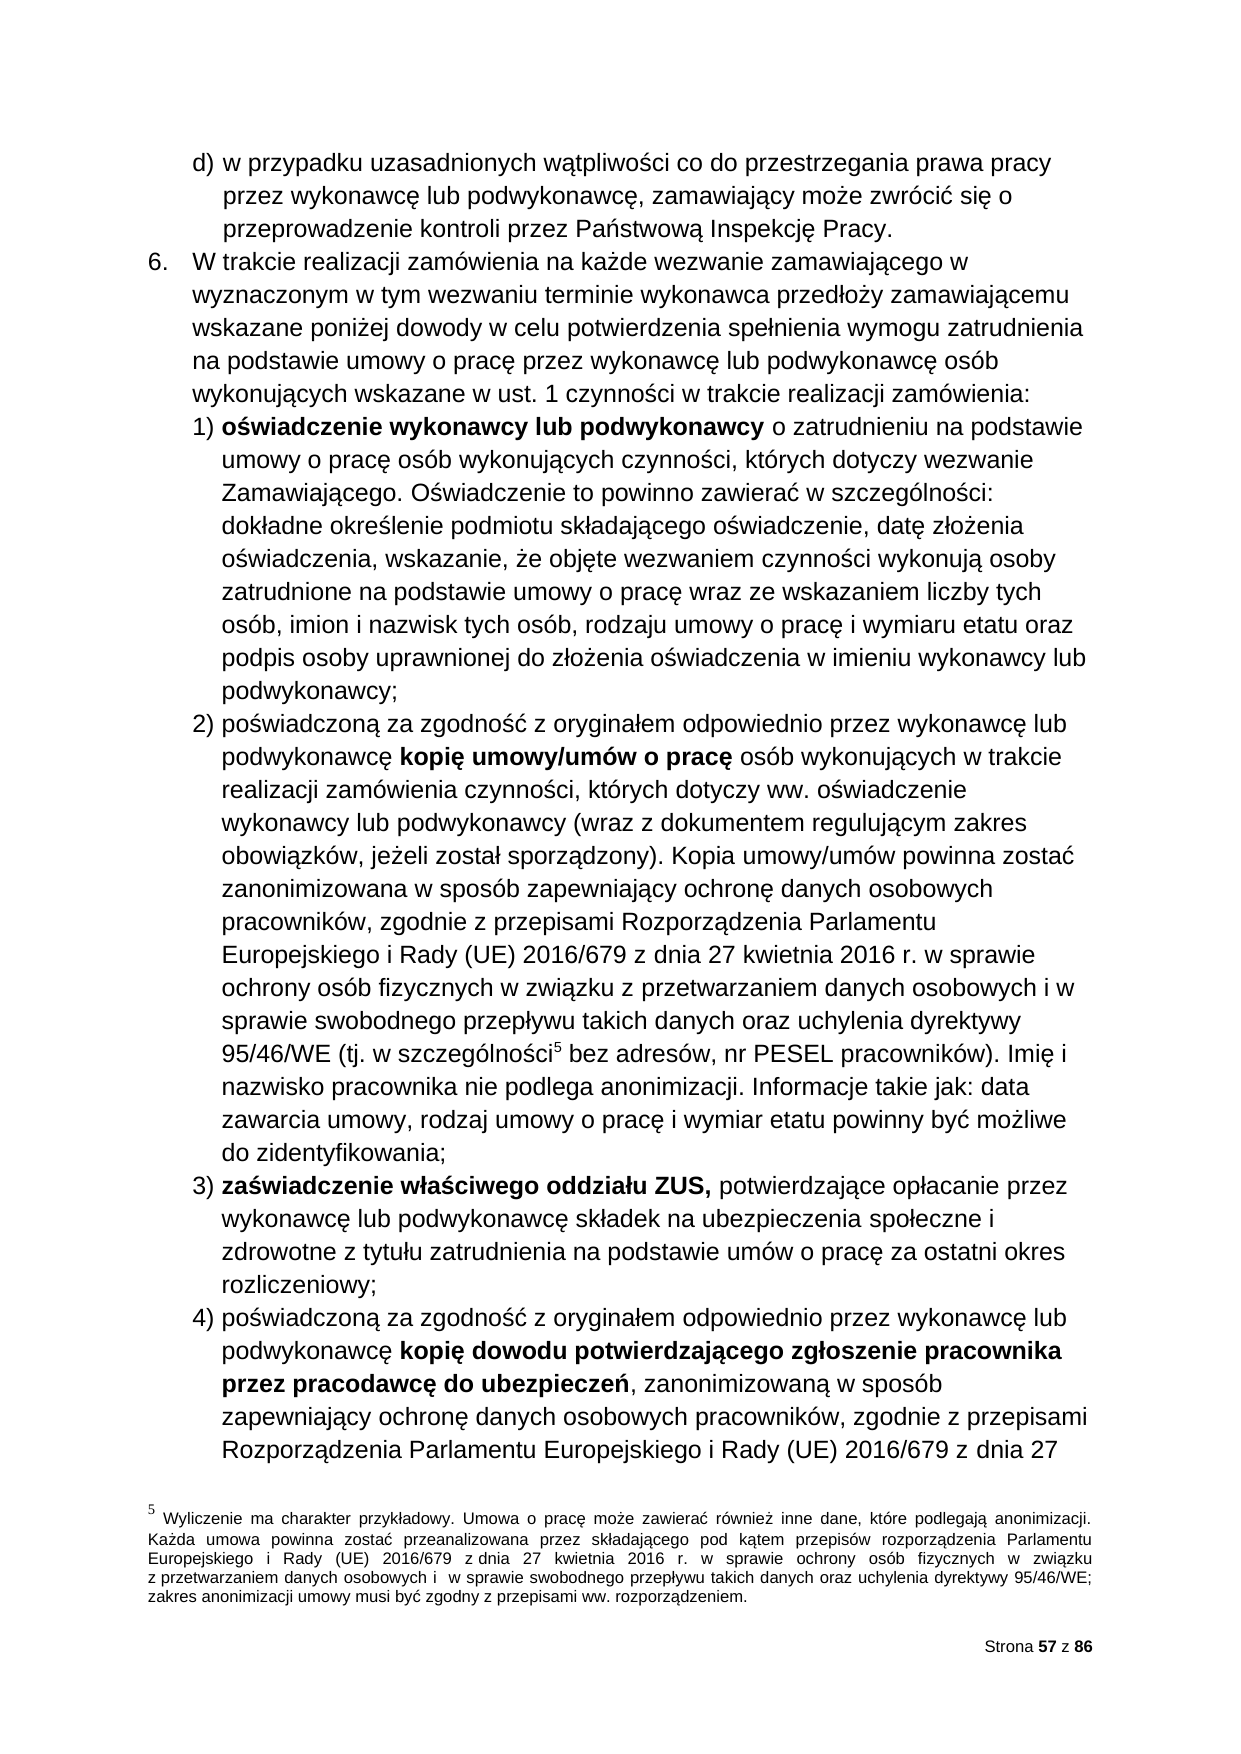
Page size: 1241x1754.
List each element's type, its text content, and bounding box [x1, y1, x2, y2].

list W trakcie realizacji zamówienia na każde wezwanie zamawiającego w wyznaczonym w tym wezwaniu terminie wykonawca przedłoży zamawiającemu wskazane poniżej dowody w celu potwierdzenia spełnienia wymogu zatrudnienia na podstawie umowy o pracę przez wykonawcę lub podwykonawcę osób wykonujących wskazane w ust. 1 czynności w trakcie realizacji zamówienia: [148, 247, 1093, 407]
list w przypadku uzasadnionych wątpliwości co do przestrzegania prawa pracy przez wykonawcę lub podwykonawcę, zamawiający może zwrócić się o przeprowadzenie kontroli przez Państwową Inspekcję Pracy. [192, 148, 1093, 242]
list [192, 1303, 1093, 1464]
list oświadczenie wykonawcy lub podwykonawcy o zatrudnieniu na podstawie umowy o pracę osób wykonujących czynności, których dotyczy wezwanie Zamawiającego. Oświadczenie to powinno zawierać w szczególności: dokładne określenie podmiotu składającego oświadczenie, datę złożenia oświadczenia, wskazanie, że objęte wezwaniem czynności wykonują osoby zatrudnione na podstawie umowy o pracę wraz ze wskazaniem liczby tych osób, imion i nazwisk tych osób, rodzaju umowy o pracę i wymiaru etatu oraz podpis osoby uprawnionej do złożenia oświadczenia w imieniu wykonawcy lub podwykonawcy; [192, 412, 1093, 705]
list zaświadczenie właściwego oddziału ZUS, potwierdzające opłacanie przez wykonawcę lub podwykonawcę składek na ubezpieczenia społeczne i zdrowotne z tytułu zatrudnienia na podstawie umów o pracę za ostatni okres rozliczeniowy; [192, 1171, 1093, 1299]
list poświadczoną za zgodność z oryginałem odpowiednio przez wykonawcę lub podwykonawcę kopię umowy/umów o pracę osób wykonujących w trakcie realizacji zamówienia czynności, których dotyczy ww. oświadczenie wykonawcy lub podwykonawcy (wraz z dokumentem regulującym zakres obowiązków, jeżeli został sporządzony). Kopia umowy/umów powinna zostać zanonimizowana w sposób zapewniający ochronę danych osobowych pracowników, zgodnie z przepisami Rozporządzenia Parlamentu Europejskiego i Rady (UE) 2016/679 z dnia 27 kwietnia 2016 r. w sprawie ochrony osób fizycznych w związku z przetwarzaniem danych osobowych i w sprawie swobodnego przepływu takich danych oraz uchylenia dyrektywy 95/46/WE (tj. w szczególności bez adresów, nr PESEL pracowników). Imię i nazwisko pracownika nie podlega anonimizacji. Informacje takie jak: data zawarcia umowy, rodzaj umowy o pracę i wymiar etatu powinny być możliwe do zidentyfikowania; [192, 709, 1093, 1167]
